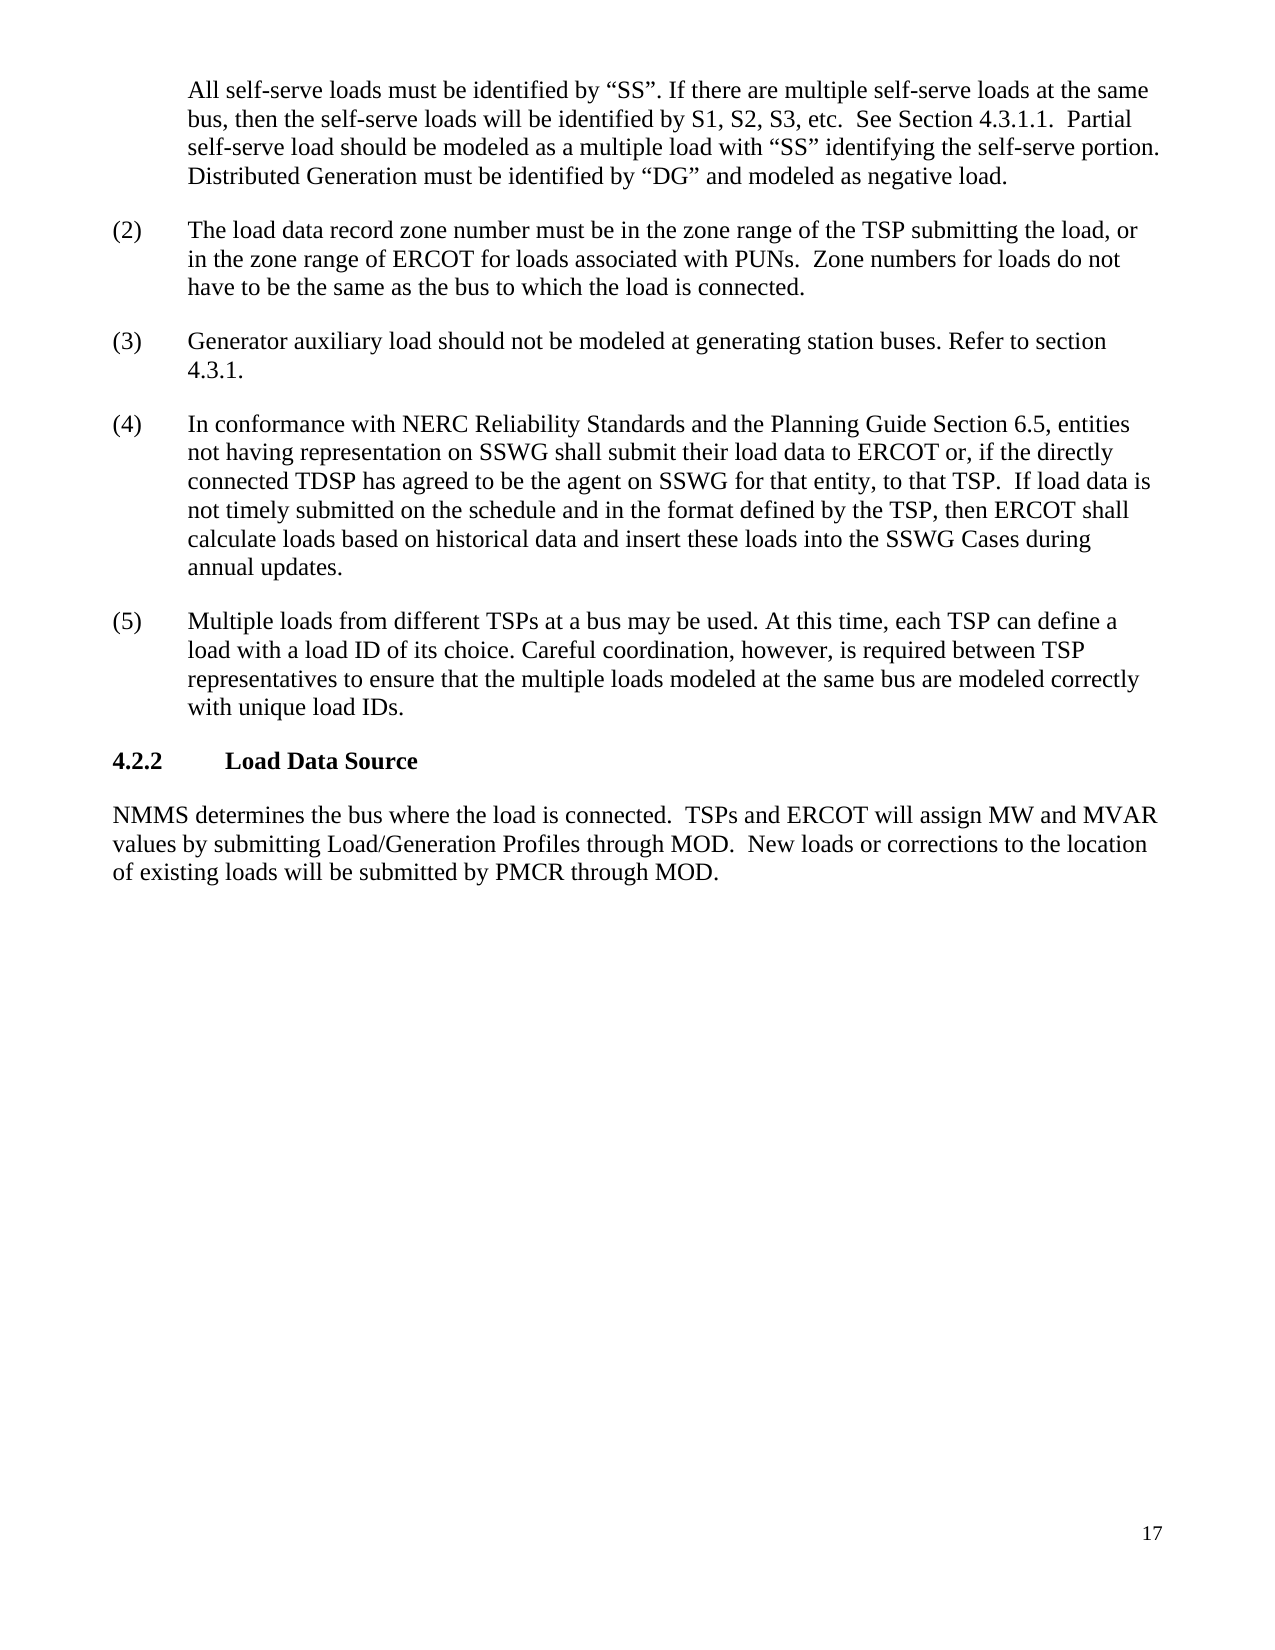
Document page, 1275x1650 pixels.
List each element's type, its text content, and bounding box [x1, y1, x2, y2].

text (3) Generator auxiliary load should not be modeled at generating station buses. Refer to section 4.3.1. [112, 326, 1162, 384]
text NMMS determines the bus where the load is connected. TSPs and ERCOT will assign MW and MVAR values by submitting Load/Generation Profiles through MOD. New loads or corrections to the location of existing loads will be submitted by PMCR through MOD. [112, 800, 1162, 886]
text (2) The load data record zone number must be in the zone range of the TSP submitting the load, or in the zone range of ERCOT for loads associated with PUNs. Zone numbers for loads do not have to be the same as the bus to which the load is connected. [112, 215, 1162, 301]
text (4) In conformance with NERC Reliability Standards and the Planning Guide Section 6.5, entities not having representation on SSWG shall submit their load data to ERCOT or, if the directly connected TDSP has agreed to be the agent on SSWG for that entity, to that TSP. If load data is not timely submitted on the schedule and in the format defined by the TSP, then ERCOT shall calculate loads based on historical data and insert these loads into the SSWG Cases during annual updates. [112, 409, 1162, 581]
text 4.2.2 Load Data Source [112, 746, 1162, 775]
text (5) Multiple loads from different TSPs at a bus may be used. At this time, each TSP can define a load with a load ID of its choice. Careful coordination, however, is required between TSP representatives to ensure that the multiple loads modeled at the same bus are modeled correctly with unique load IDs. [112, 606, 1162, 721]
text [112, 75, 1162, 190]
